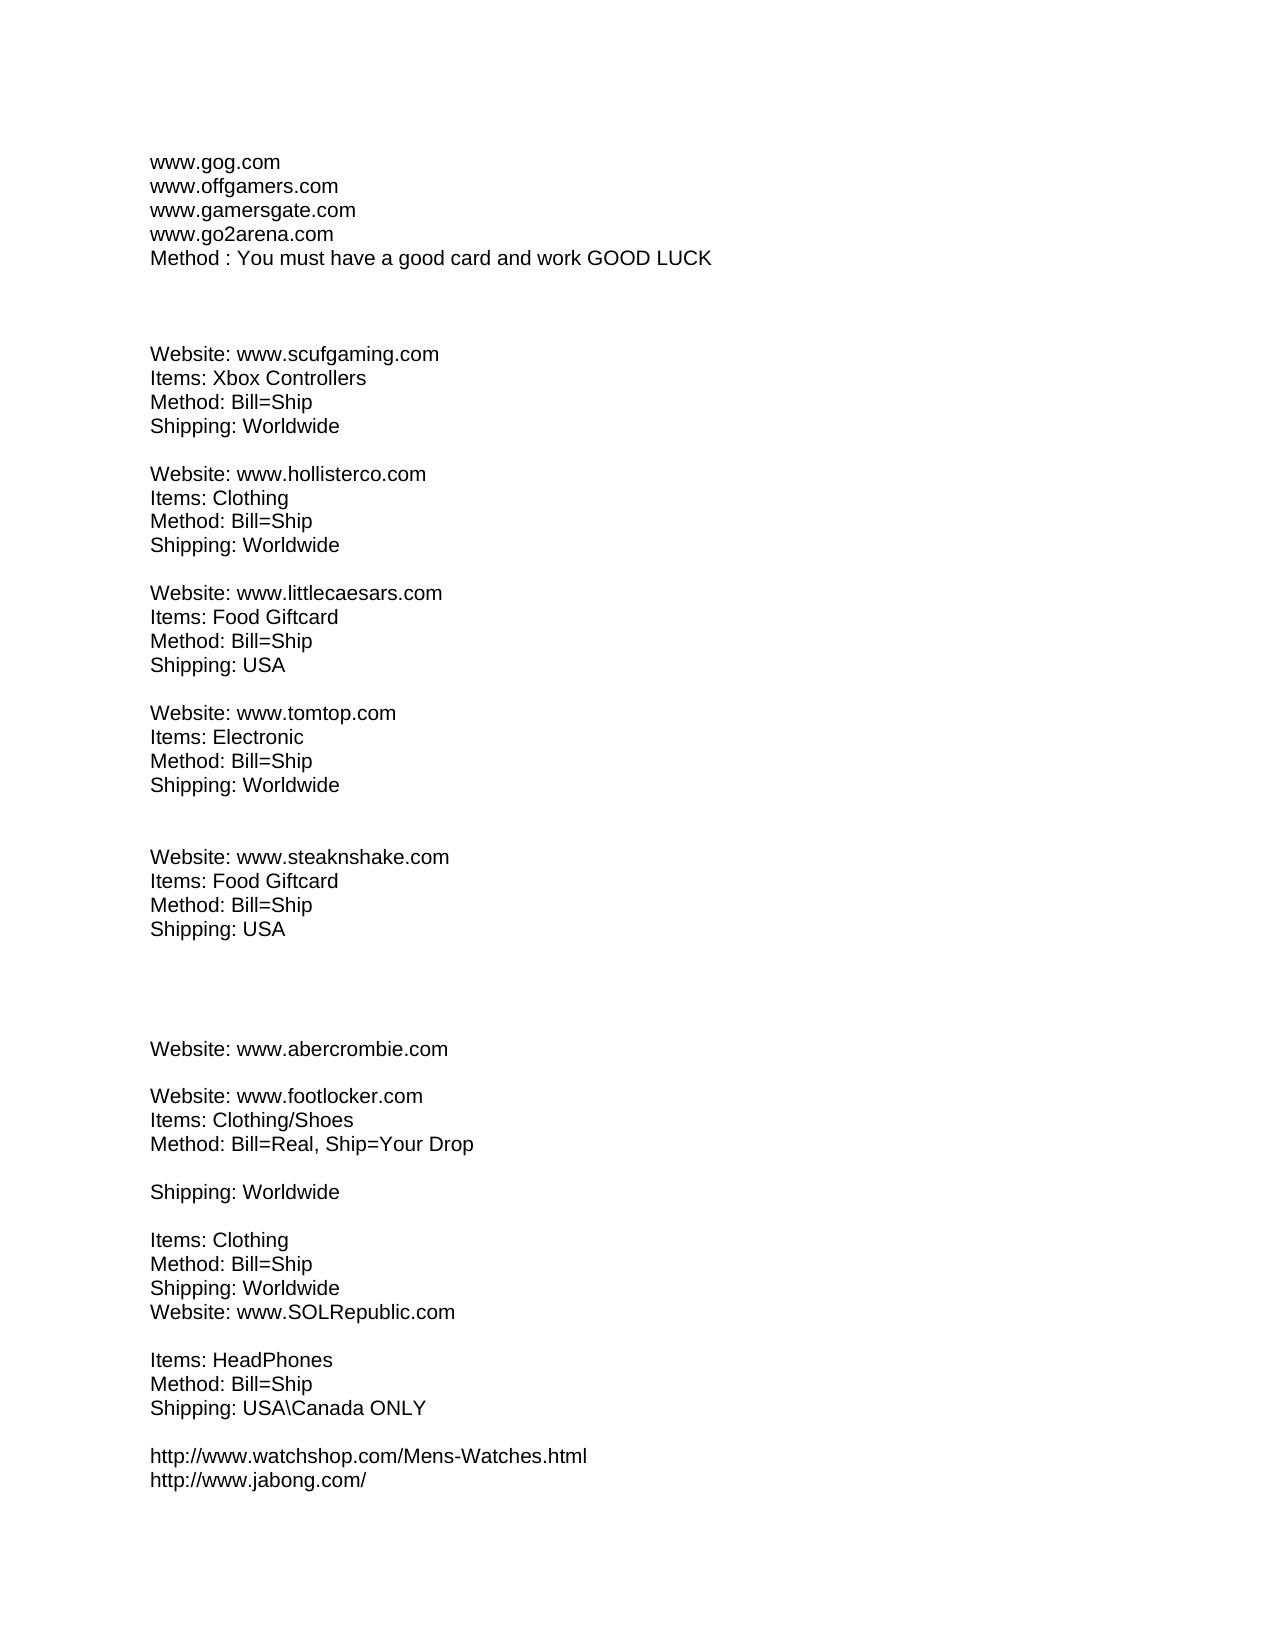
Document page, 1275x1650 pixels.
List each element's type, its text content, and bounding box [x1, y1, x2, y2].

text Method: Bill=Real, Ship=Your Drop [150, 1132, 1125, 1156]
text Method: Bill=Ship [150, 389, 1125, 413]
text Website: www.steaknshake.com [150, 845, 1125, 869]
text Method: Bill=Ship [150, 893, 1125, 917]
text Shipping: USA [150, 653, 1125, 677]
text Shipping: Worldwide [150, 773, 1125, 797]
text Website: www.hollisterco.com [150, 461, 1125, 485]
text www.gog.com [150, 150, 1125, 174]
text Method: Bill=Ship [150, 1372, 1125, 1396]
text Method: Bill=Ship [150, 1252, 1125, 1276]
text www.gamersgate.com [150, 198, 1125, 222]
text http://www.jabong.com/ [150, 1468, 1125, 1492]
text Items: Food Giftcard [150, 869, 1125, 893]
text www.go2arena.com [150, 222, 1125, 246]
text Shipping: Worldwide [150, 1180, 1125, 1204]
text Website: www.abercrombie.com [150, 1036, 1125, 1060]
text Items: Xbox Controllers [150, 366, 1125, 389]
text Items: Clothing [150, 1228, 1125, 1252]
text Items: Electronic [150, 725, 1125, 749]
text Items: Food Giftcard [150, 605, 1125, 629]
text Shipping: Worldwide [150, 413, 1125, 437]
text Website: www.SOLRepublic.com [150, 1300, 1125, 1324]
text Shipping: Worldwide [150, 533, 1125, 557]
text Method : You must have a good card and work GOOD LUCK [150, 246, 1125, 270]
text Website: www.tomtop.com [150, 701, 1125, 725]
text Items: HeadPhones [150, 1348, 1125, 1372]
text Website: www.footlocker.com [150, 1084, 1125, 1108]
text Website: www.scufgaming.com [150, 342, 1125, 366]
text http://www.watchshop.com/Mens-Watches.html [150, 1444, 1125, 1468]
text www.offgamers.com [150, 174, 1125, 198]
text Shipping: USA [150, 917, 1125, 941]
text Items: Clothing/Shoes [150, 1108, 1125, 1132]
text Method: Bill=Ship [150, 749, 1125, 773]
text Shipping: USA\Canada ONLY [150, 1396, 1125, 1420]
text Method: Bill=Ship [150, 509, 1125, 533]
text Items: Clothing [150, 485, 1125, 509]
text Website: www.littlecaesars.com [150, 581, 1125, 605]
text Shipping: Worldwide [150, 1276, 1125, 1300]
text Method: Bill=Ship [150, 629, 1125, 653]
